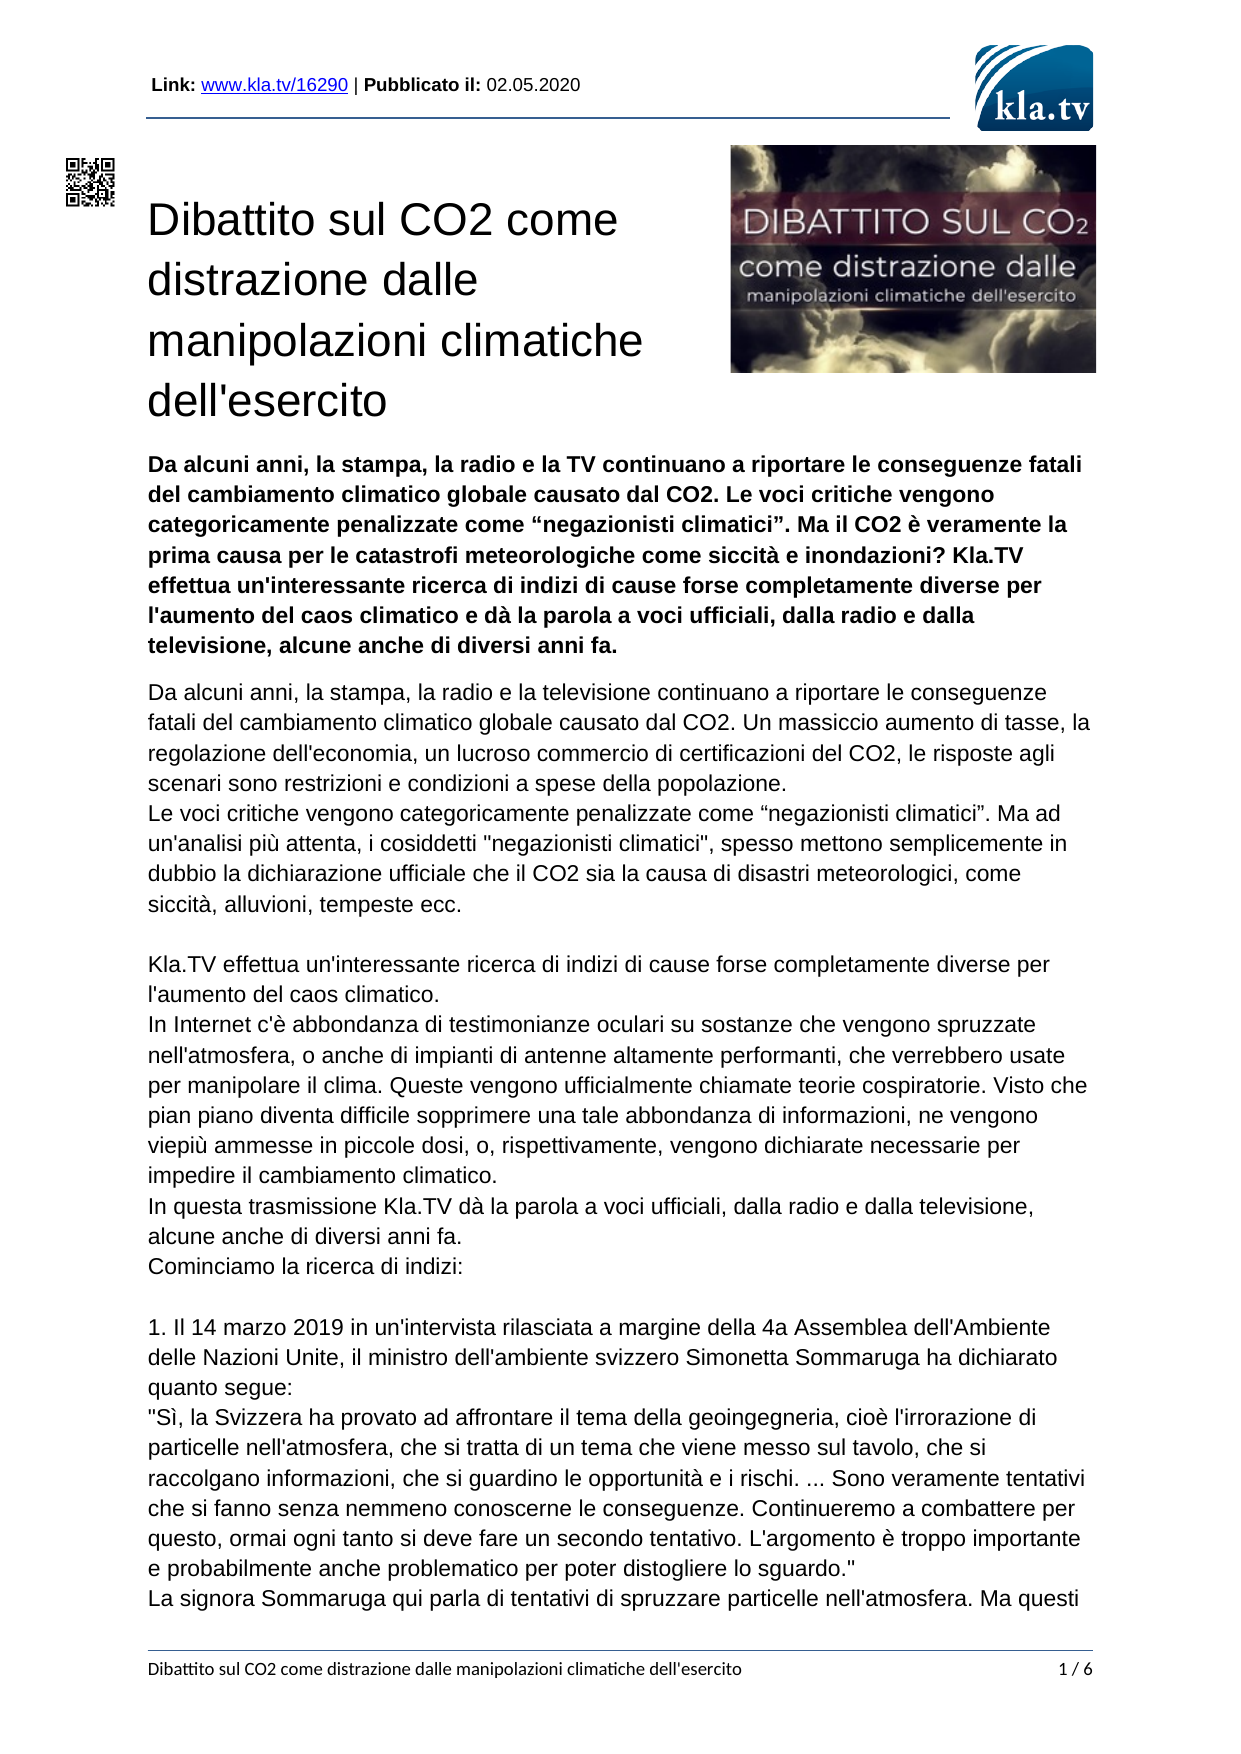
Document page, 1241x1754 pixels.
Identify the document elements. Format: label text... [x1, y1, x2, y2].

text Dibattito sul CO2 come distrazione dalle manipolazioni climatiche dell'esercito [148, 192, 1093, 427]
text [148, 679, 1093, 1612]
text Da alcuni anni, la stampa, la radio e la TV continuano a riportare le conseguenze fatali del cambiamento climatico globale causato dal CO2. Le voci critiche vengono categoricamente penalizzate come “negazionisti climatici”. Ma il CO2 è veramente la prima causa per le catastrofi meteorologiche come siccità e inondazioni? Kla.TV effettua un'interessante ricerca di indizi di cause forse completamente diverse per l'aumento del caos climatico e dà la parola a voci ufficiali, dalla radio e dalla televisione, alcune anche di diversi anni fa. [148, 451, 1093, 659]
